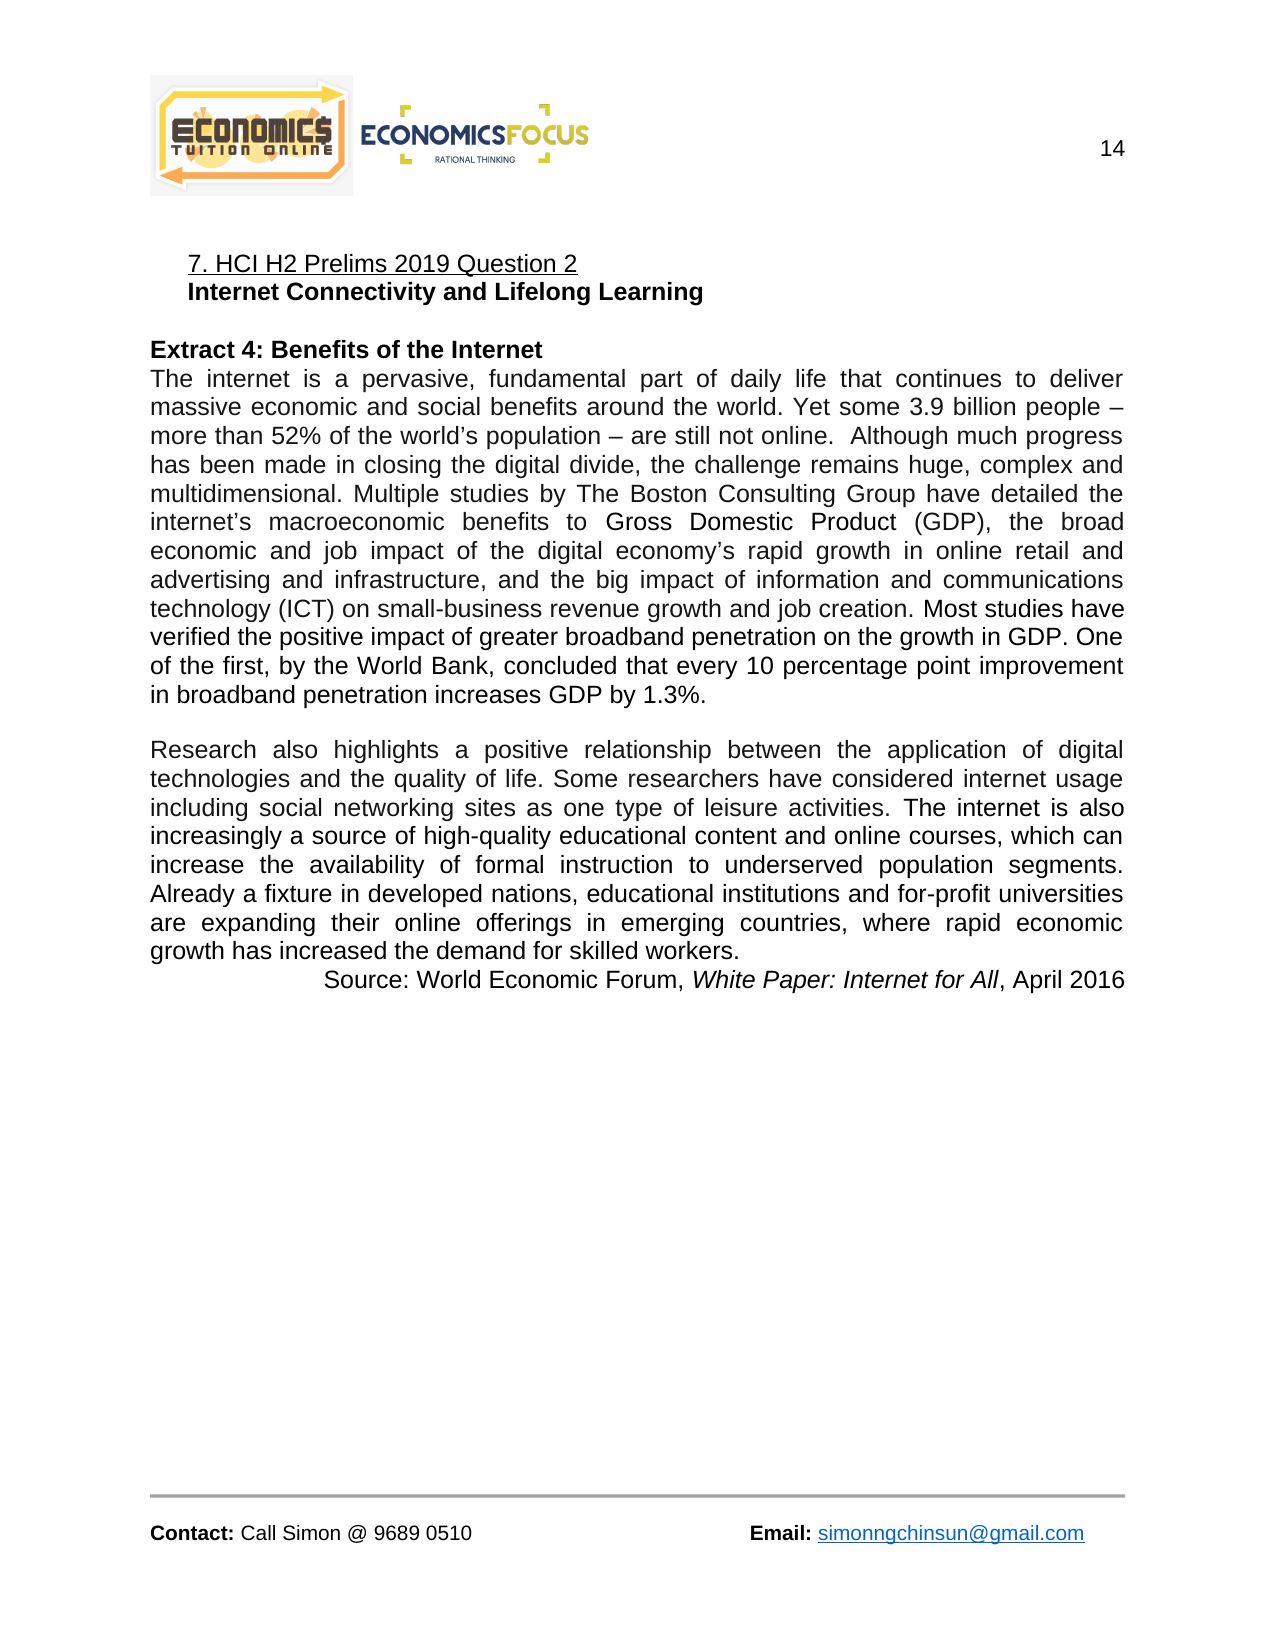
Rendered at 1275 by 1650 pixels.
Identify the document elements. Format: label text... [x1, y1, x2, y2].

picture [150, 75, 599, 196]
text Extract 4: Benefits of the Internet [150, 335, 1125, 364]
text 7. HCI H2 Prelims 2019 Question 2 [187, 249, 1125, 277]
text The internet is a pervasive, fundamental part of daily life that continues to deliver massive economic and social benefits around the world. Yet some 3.9 billion people – more than 52% of the world’s population – are still not online. Although much progress has been made in closing the digital divide, the challenge remains huge, complex and multidimensional. Multiple studies by The Boston Consulting Group have detailed the internet’s macroeconomic benefits to Gross Domestic Product (GDP), the broad economic and job impact of the digital economy’s rapid growth in online retail and advertising and infrastructure, and the big impact of information and communications technology (ICT) on small-business revenue growth and job creation. Most studies have verified the positive impact of greater broadband penetration on the growth in GDP. One of the first, by the World Bank, concluded that every 10 percentage point improvement in broadband penetration increases GDP by 1.3%. [150, 364, 1125, 709]
text Research also highlights a positive relationship between the application of digital technologies and the quality of life. Some researchers have considered internet usage including social networking sites as one type of leisure activities. The internet is also increasingly a source of high-quality educational content and online courses, which can increase the availability of formal instruction to underserved population segments. Already a fixture in developed nations, educational institutions and for-profit universities are expanding their online offerings in emerging countries, where rapid economic growth has increased the demand for skilled workers. [150, 735, 1125, 965]
text Source: World Economic Forum, White Paper: Internet for All, April 2016 [150, 965, 1125, 994]
text Internet Connectivity and Lifelong Learning [187, 277, 1125, 306]
